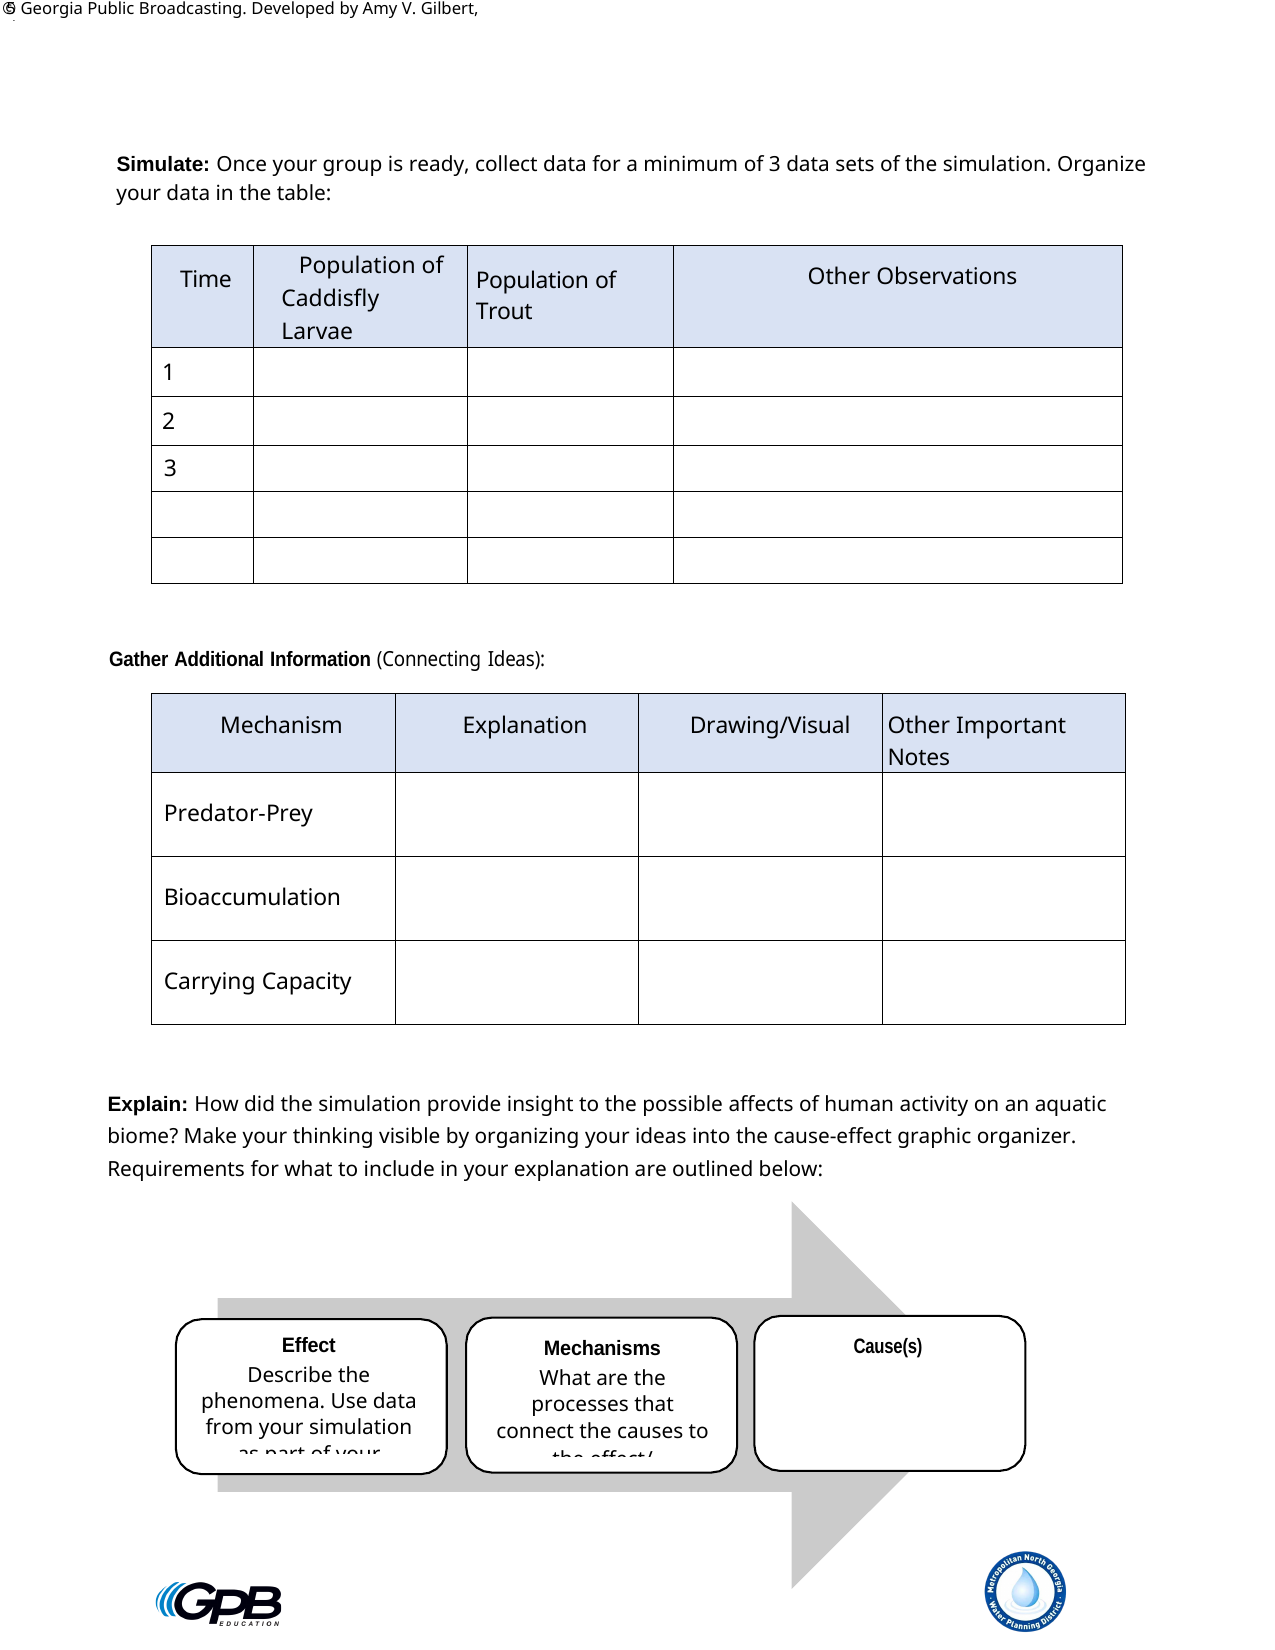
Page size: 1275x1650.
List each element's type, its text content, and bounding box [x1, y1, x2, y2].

table_header Time [152, 246, 253, 347]
table_cell [396, 941, 638, 1023]
table_cell [883, 857, 1125, 939]
table_header Drawing/Visual [639, 694, 882, 772]
table_cell [396, 857, 638, 939]
text Gather Additional Information (Connecting Ideas): [109, 644, 1227, 673]
table_header Explanation [396, 694, 638, 772]
table_cell [639, 941, 882, 1023]
table_cell [639, 773, 882, 856]
table_cell [396, 773, 638, 856]
table_cell [674, 538, 1122, 583]
table_cell [468, 397, 673, 444]
table_header Mechanism [152, 694, 395, 772]
table_cell [674, 492, 1122, 537]
table_cell [254, 397, 467, 444]
text Explain: How did the simulation provide insight to the possible affects of human activity on an aquatic biome? Make your thinking visible by organizing your ideas into the cause-effect graphic organizer. Requirements for what to include in your explanation are outlined below: [107, 1089, 1168, 1182]
table_cell [152, 492, 253, 537]
table_cell Bioaccumulation [152, 857, 395, 939]
text Simulate: Once your group is ready, collect data for a minimum of 3 data sets of the simulation. Organize your data in the table: [116, 149, 1150, 206]
table_cell [468, 538, 673, 583]
table_cell [468, 348, 673, 396]
table_cell Carrying Capacity [152, 941, 395, 1023]
table_cell [639, 857, 882, 939]
table_cell 3 [152, 446, 253, 491]
table_cell Predator-Prey [152, 773, 395, 856]
picture [983, 1550, 1067, 1633]
picture [153, 1582, 282, 1626]
table_cell [674, 397, 1122, 444]
table_header Other Important Notes [883, 694, 1125, 772]
table_cell [468, 492, 673, 537]
table_cell [883, 773, 1125, 856]
table_cell [468, 446, 673, 491]
table_cell [674, 446, 1122, 491]
table_cell [152, 538, 253, 583]
table_cell 2 [152, 397, 253, 444]
table_header Population of Trout [468, 246, 673, 347]
table_cell [883, 941, 1125, 1023]
table_cell 1 [152, 348, 253, 396]
table_cell [254, 446, 467, 491]
table_header Population of Caddisfly Larvae [254, 246, 467, 347]
table_header Other Observations [674, 246, 1122, 347]
table_cell [254, 538, 467, 583]
table_cell [254, 348, 467, 396]
table_cell [674, 348, 1122, 396]
table_cell [254, 492, 467, 537]
